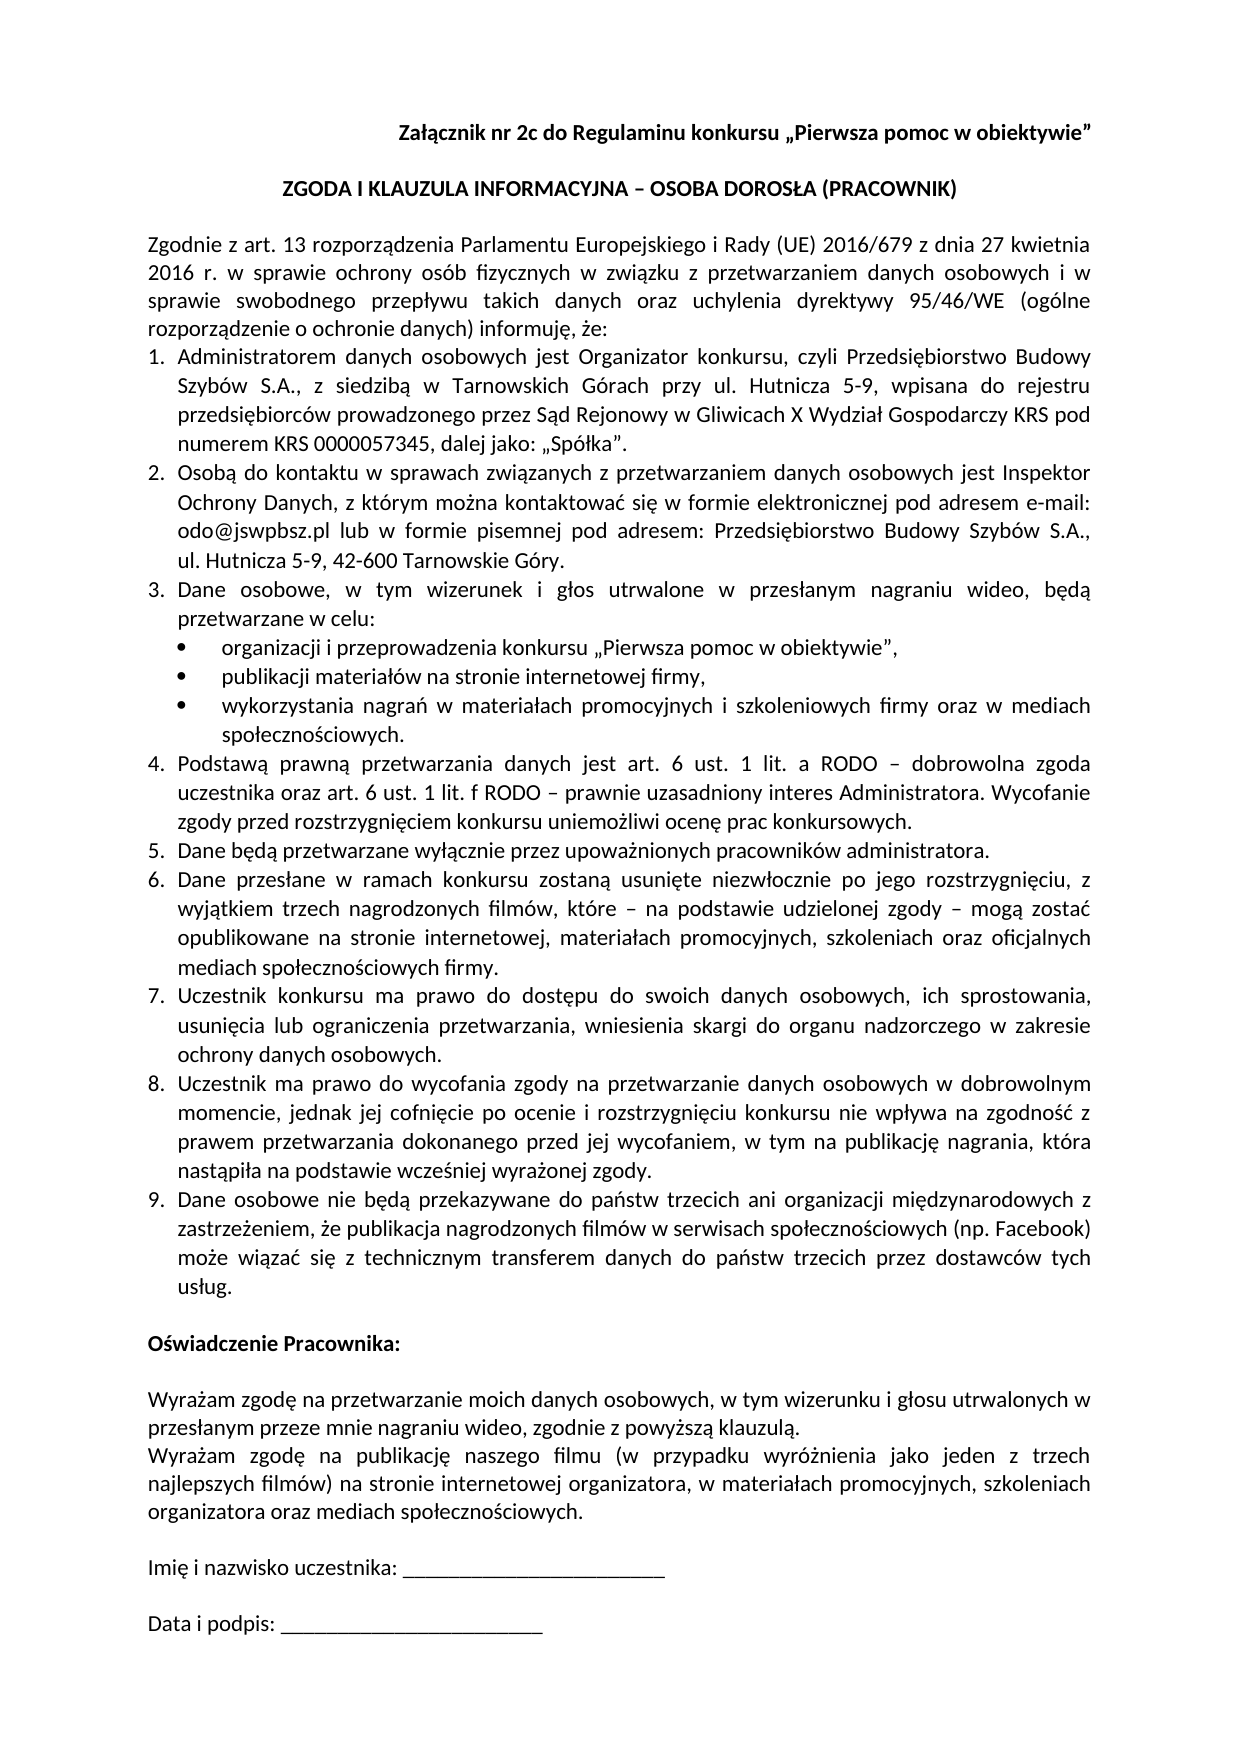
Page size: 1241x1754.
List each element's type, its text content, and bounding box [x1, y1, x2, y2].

text Imię i nazwisko uczestnika: _______________________ [148, 1553, 1093, 1582]
list Administratorem danych osobowych jest Organizator konkursu, czyli Przedsiębiorstwo Budowy Szybów S.A., z siedzibą w Tarnowskich Górach przy ul. Hutnicza 5-9, wpisana do rejestru przedsiębiorców prowadzonego przez Sąd Rejonowy w Gliwicach X Wydział Gospodarczy KRS pod numerem KRS 0000057345, dalej jako: „Spółka”. [148, 342, 1093, 457]
list Dane osobowe, w tym wizerunek i głos utrwalone w przesłanym nagraniu wideo, będą przetwarzane w celu: [148, 575, 1093, 632]
list organizacji i przeprowadzenia konkursu „Pierwsza pomoc w obiektywie”, [177, 633, 1093, 661]
list Podstawą prawną przetwarzania danych jest art. 6 ust. 1 lit. a RODO – dobrowolna zgoda uczestnika oraz art. 6 ust. 1 lit. f RODO – prawnie uzasadniony interes Administratora. Wycofanie zgody przed rozstrzygnięciem konkursu uniemożliwi ocenę prac konkursowych. [148, 749, 1093, 835]
list Dane osobowe nie będą przekazywane do państw trzecich ani organizacji międzynarodowych z zastrzeżeniem, że publikacja nagrodzonych filmów w serwisach społecznościowych (np. Facebook) może wiązać się z technicznym transferem danych do państw trzecich przez dostawców tych usług. [148, 1185, 1093, 1300]
list Uczestnik ma prawo do wycofania zgody na przetwarzanie danych osobowych w dobrowolnym momencie, jednak jej cofnięcie po ocenie i rozstrzygnięciu konkursu nie wpływa na zgodność z prawem przetwarzania dokonanego przed jej wycofaniem, w tym na publikację nagrania, która nastąpiła na podstawie wcześniej wyrażonej zgody. [148, 1069, 1093, 1184]
text Wyrażam zgodę na przetwarzanie moich danych osobowych, w tym wizerunku i głosu utrwalonych w przesłanym przeze mnie nagraniu wideo, zgodnie z powyższą klauzulą. [148, 1385, 1093, 1441]
text Data i podpis: _______________________ [148, 1609, 1093, 1638]
list Osobą do kontaktu w sprawach związanych z przetwarzaniem danych osobowych jest Inspektor Ochrony Danych, z którym można kontaktować się w formie elektronicznej pod adresem e-mail: odo@jswpbsz.pl lub w formie pisemnej pod adresem: Przedsiębiorstwo Budowy Szybów S.A., ul. Hutnicza 5-9, 42-600 Tarnowskie Góry. [148, 458, 1093, 574]
list publikacji materiałów na stronie internetowej firmy, [177, 662, 1093, 690]
list Dane będą przetwarzane wyłącznie przez upoważnionych pracowników administratora. [148, 836, 1093, 864]
text Wyrażam zgodę na publikację naszego filmu (w przypadku wyróżnienia jako jeden z trzech najlepszych filmów) na stronie internetowej organizatora, w materiałach promocyjnych, szkoleniach organizatora oraz mediach społecznościowych. [148, 1441, 1093, 1526]
text Zgodnie z art. 13 rozporządzenia Parlamentu Europejskiego i Rady (UE) 2016/679 z dnia 27 kwietnia 2016 r. w sprawie ochrony osób fizycznych w związku z przetwarzaniem danych osobowych i w sprawie swobodnego przepływu takich danych oraz uchylenia dyrektywy 95/46/WE (ogólne rozporządzenie o ochronie danych) informuję, że: [148, 230, 1093, 342]
list Uczestnik konkursu ma prawo do dostępu do swoich danych osobowych, ich sprostowania, usunięcia lub ograniczenia przetwarzania, wniesienia skargi do organu nadzorczego w zakresie ochrony danych osobowych. [148, 982, 1093, 1068]
text ZGODA I KLAUZULA INFORMACYJNA – OSOBA DOROSŁA (PRACOWNIK) [148, 174, 1093, 202]
list wykorzystania nagrań w materiałach promocyjnych i szkoleniowych firmy oraz w mediach społecznościowych. [177, 691, 1093, 748]
text Załącznik nr 2c do Regulaminu konkursu „Pierwsza pomoc w obiektywie” [148, 118, 1093, 146]
text Oświadczenie Pracownika: [148, 1329, 1093, 1357]
list Dane przesłane w ramach konkursu zostaną usunięte niezwłocznie po jego rozstrzygnięciu, z wyjątkiem trzech nagrodzonych filmów, które – na podstawie udzielonej zgody – mogą zostać opublikowane na stronie internetowej, materiałach promocyjnych, szkoleniach oraz oficjalnych mediach społecznościowych firmy. [148, 865, 1093, 981]
